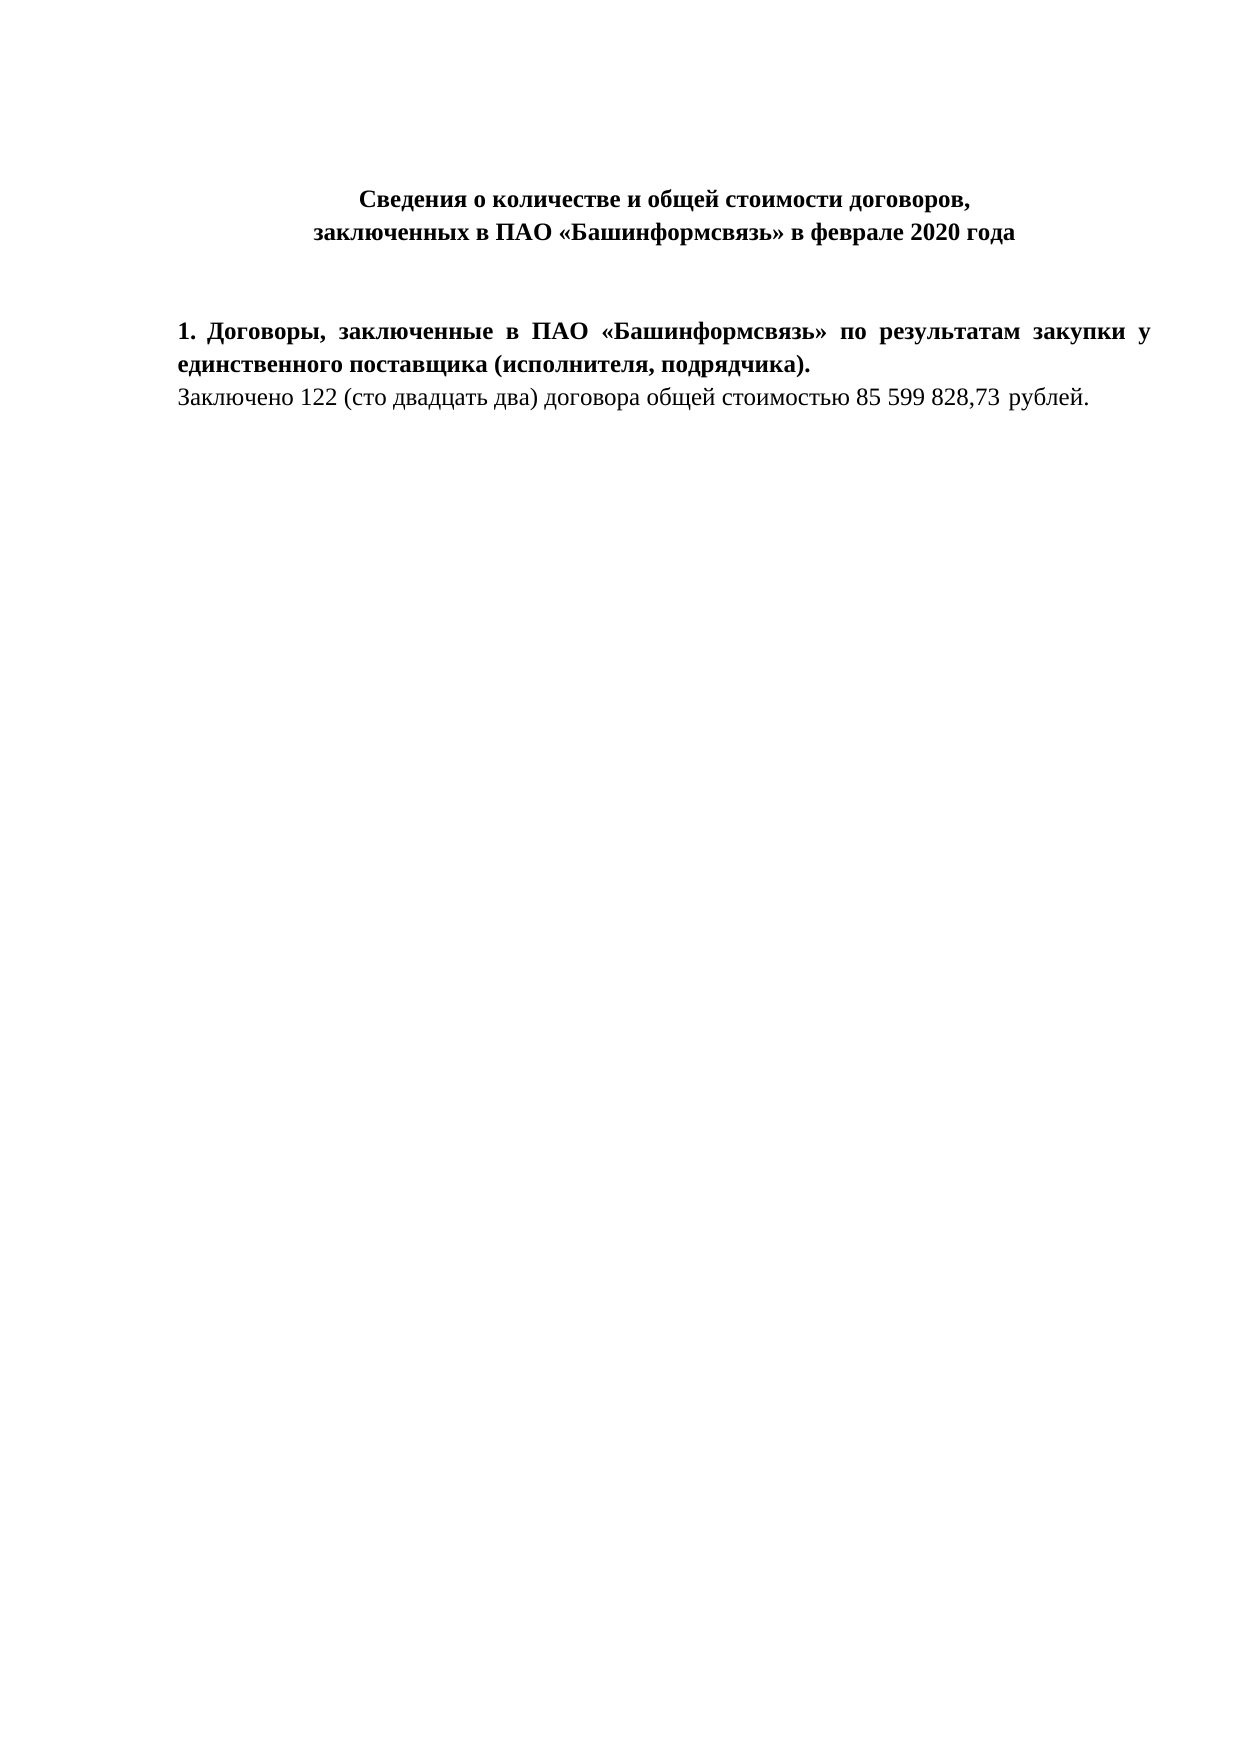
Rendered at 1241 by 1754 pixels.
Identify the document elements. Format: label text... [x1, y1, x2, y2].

text заключенных в ПАО «Башинформсвязь» в феврале 2020 года [177, 217, 1152, 246]
text Заключено 122 (сто двадцать два) договора общей стоимостью 85 599 828,73 рублей. [177, 382, 1152, 411]
text Сведения о количестве и общей стоимости договоров, [177, 184, 1152, 213]
list Договоры, заключенные в ПАО «Башинформсвязь» по результатам закупки у единственного поставщика (исполнителя, подрядчика). [177, 316, 1152, 378]
